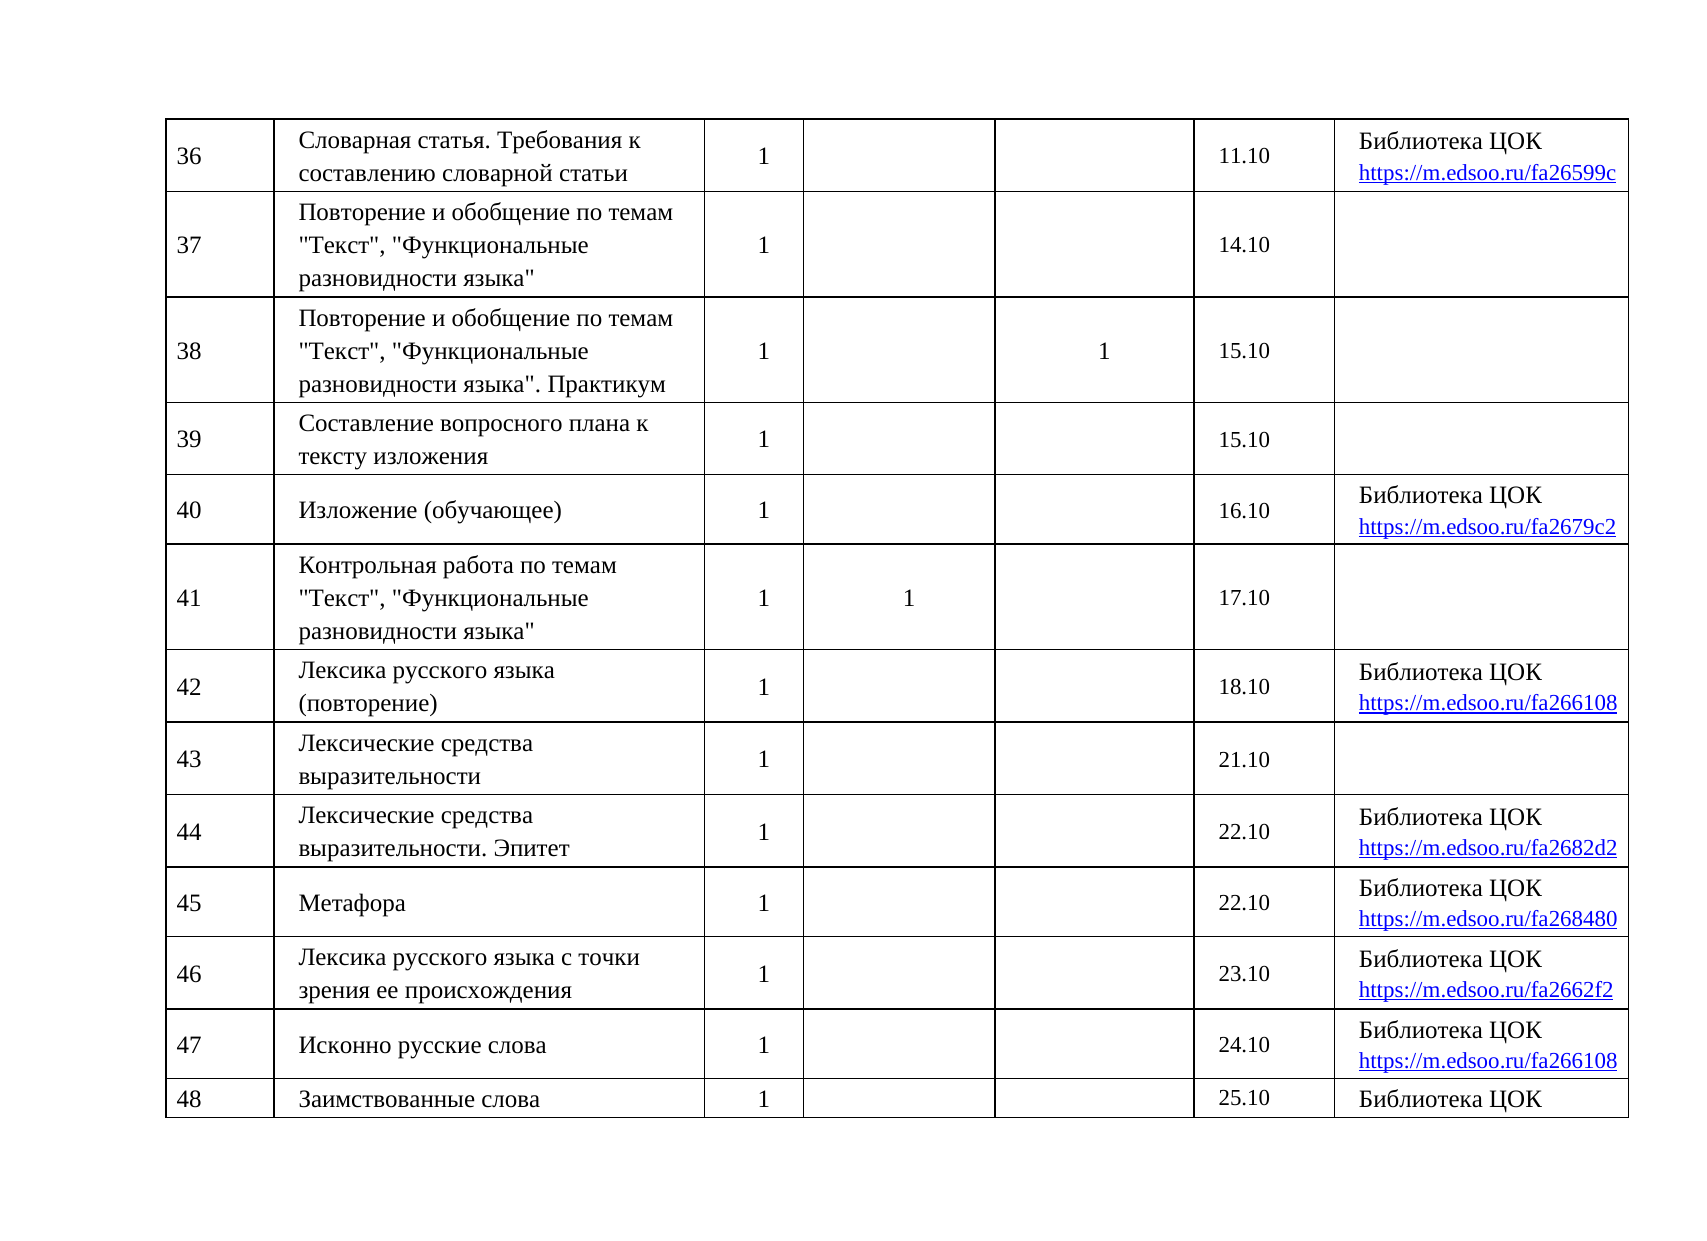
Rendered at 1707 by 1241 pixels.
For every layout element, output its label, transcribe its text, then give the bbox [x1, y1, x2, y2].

table_cell 23.10 [1195, 937, 1334, 1008]
table_cell Библиотека ЦОК https://m.edsoo.ru/fa2679c2 [1335, 475, 1628, 543]
table_cell Библиотека ЦОК https://m.edsoo.ru/fa266108 [1335, 650, 1628, 721]
table_cell 1 [705, 475, 803, 543]
table_cell [996, 403, 1193, 474]
table_cell 22.10 [1195, 868, 1334, 936]
table_cell Словарная статья. Требования к составлению словарной статьи [275, 120, 704, 191]
table_cell 1 [804, 545, 994, 649]
table_cell [1335, 192, 1628, 296]
table_cell [996, 192, 1193, 296]
table_cell [1335, 298, 1628, 401]
table_cell 18.10 [1195, 650, 1334, 721]
table_cell 1 [705, 937, 803, 1008]
table_cell 1 [705, 120, 803, 191]
table_cell 45 [167, 868, 273, 936]
table_cell [804, 937, 994, 1008]
table_cell Библиотека ЦОК https://m.edsoo.ru/fa266108 [1335, 1010, 1628, 1077]
table_cell Исконно русские слова [275, 1010, 704, 1077]
table_cell 40 [167, 475, 273, 543]
table_cell [996, 1079, 1193, 1117]
table_cell [804, 723, 994, 793]
table_cell 16.10 [1195, 475, 1334, 543]
table_cell 1 [705, 298, 803, 401]
table_cell 46 [167, 937, 273, 1008]
table_cell Лексические средства выразительности. Эпитет [275, 795, 704, 866]
table_cell 25.10 [1195, 1079, 1334, 1117]
table_cell [804, 120, 994, 191]
table_cell 11.10 [1195, 120, 1334, 191]
table_cell [804, 650, 994, 721]
table_cell [804, 192, 994, 296]
table_cell 1 [705, 403, 803, 474]
table_cell [996, 1010, 1193, 1077]
table_cell Составление вопросного плана к тексту изложения [275, 403, 704, 474]
table_cell [996, 723, 1193, 793]
table_cell 22.10 [1195, 795, 1334, 866]
table_cell 1 [705, 1010, 803, 1077]
table_cell [996, 937, 1193, 1008]
table_cell 43 [167, 723, 273, 793]
table_cell [1335, 403, 1628, 474]
table_cell Метафора [275, 868, 704, 936]
table_cell [804, 403, 994, 474]
table_cell Контрольная работа по темам "Текст", "Функциональные разновидности языка" [275, 545, 704, 649]
table_cell 15.10 [1195, 403, 1334, 474]
table_cell Лексические средства выразительности [275, 723, 704, 793]
table_cell [996, 545, 1193, 649]
table_cell 17.10 [1195, 545, 1334, 649]
table_cell Изложение (обучающее) [275, 475, 704, 543]
table_cell 1 [705, 545, 803, 649]
table_cell 44 [167, 795, 273, 866]
table_cell 24.10 [1195, 1010, 1334, 1077]
table_cell [804, 868, 994, 936]
table_cell Библиотека ЦОК https://m.edsoo.ru/fa268480 [1335, 868, 1628, 936]
table_cell 14.10 [1195, 192, 1334, 296]
table_cell Повторение и обобщение по темам "Текст", "Функциональные разновидности языка". Практикум [275, 298, 704, 401]
table_cell [804, 1010, 994, 1077]
table_cell [1335, 723, 1628, 793]
table_cell 47 [167, 1010, 273, 1077]
table_cell [804, 1079, 994, 1117]
table_cell 15.10 [1195, 298, 1334, 401]
table_cell 36 [167, 120, 273, 191]
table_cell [1335, 1079, 1628, 1117]
table_cell [996, 868, 1193, 936]
table_cell 1 [705, 192, 803, 296]
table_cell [275, 1079, 704, 1117]
table_cell Библиотека ЦОК https://m.edsoo.ru/fa26599c [1335, 120, 1628, 191]
table_cell [996, 650, 1193, 721]
table_cell 1 [705, 868, 803, 936]
table_cell 1 [705, 723, 803, 793]
table_cell Лексика русского языка с точки зрения ее происхождения [275, 937, 704, 1008]
table_cell [804, 795, 994, 866]
table_cell [804, 475, 994, 543]
table_cell Повторение и обобщение по темам "Текст", "Функциональные разновидности языка" [275, 192, 704, 296]
table_cell [996, 475, 1193, 543]
table_cell 38 [167, 298, 273, 401]
table_cell [996, 120, 1193, 191]
table_cell [996, 795, 1193, 866]
table_cell 1 [705, 1079, 803, 1117]
table_cell 1 [705, 650, 803, 721]
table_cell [1335, 937, 1628, 1008]
table_cell 41 [167, 545, 273, 649]
table_cell [804, 298, 994, 401]
table_cell [1335, 545, 1628, 649]
table_cell 21.10 [1195, 723, 1334, 793]
table_cell 48 [167, 1079, 273, 1117]
table_cell Библиотека ЦОК https://m.edsoo.ru/fa2682d2 [1335, 795, 1628, 866]
table_cell 1 [705, 795, 803, 866]
table_cell 42 [167, 650, 273, 721]
table_cell 39 [167, 403, 273, 474]
table_cell Лексика русского языка (повторение) [275, 650, 704, 721]
table_cell 1 [996, 298, 1193, 401]
table_cell 37 [167, 192, 273, 296]
